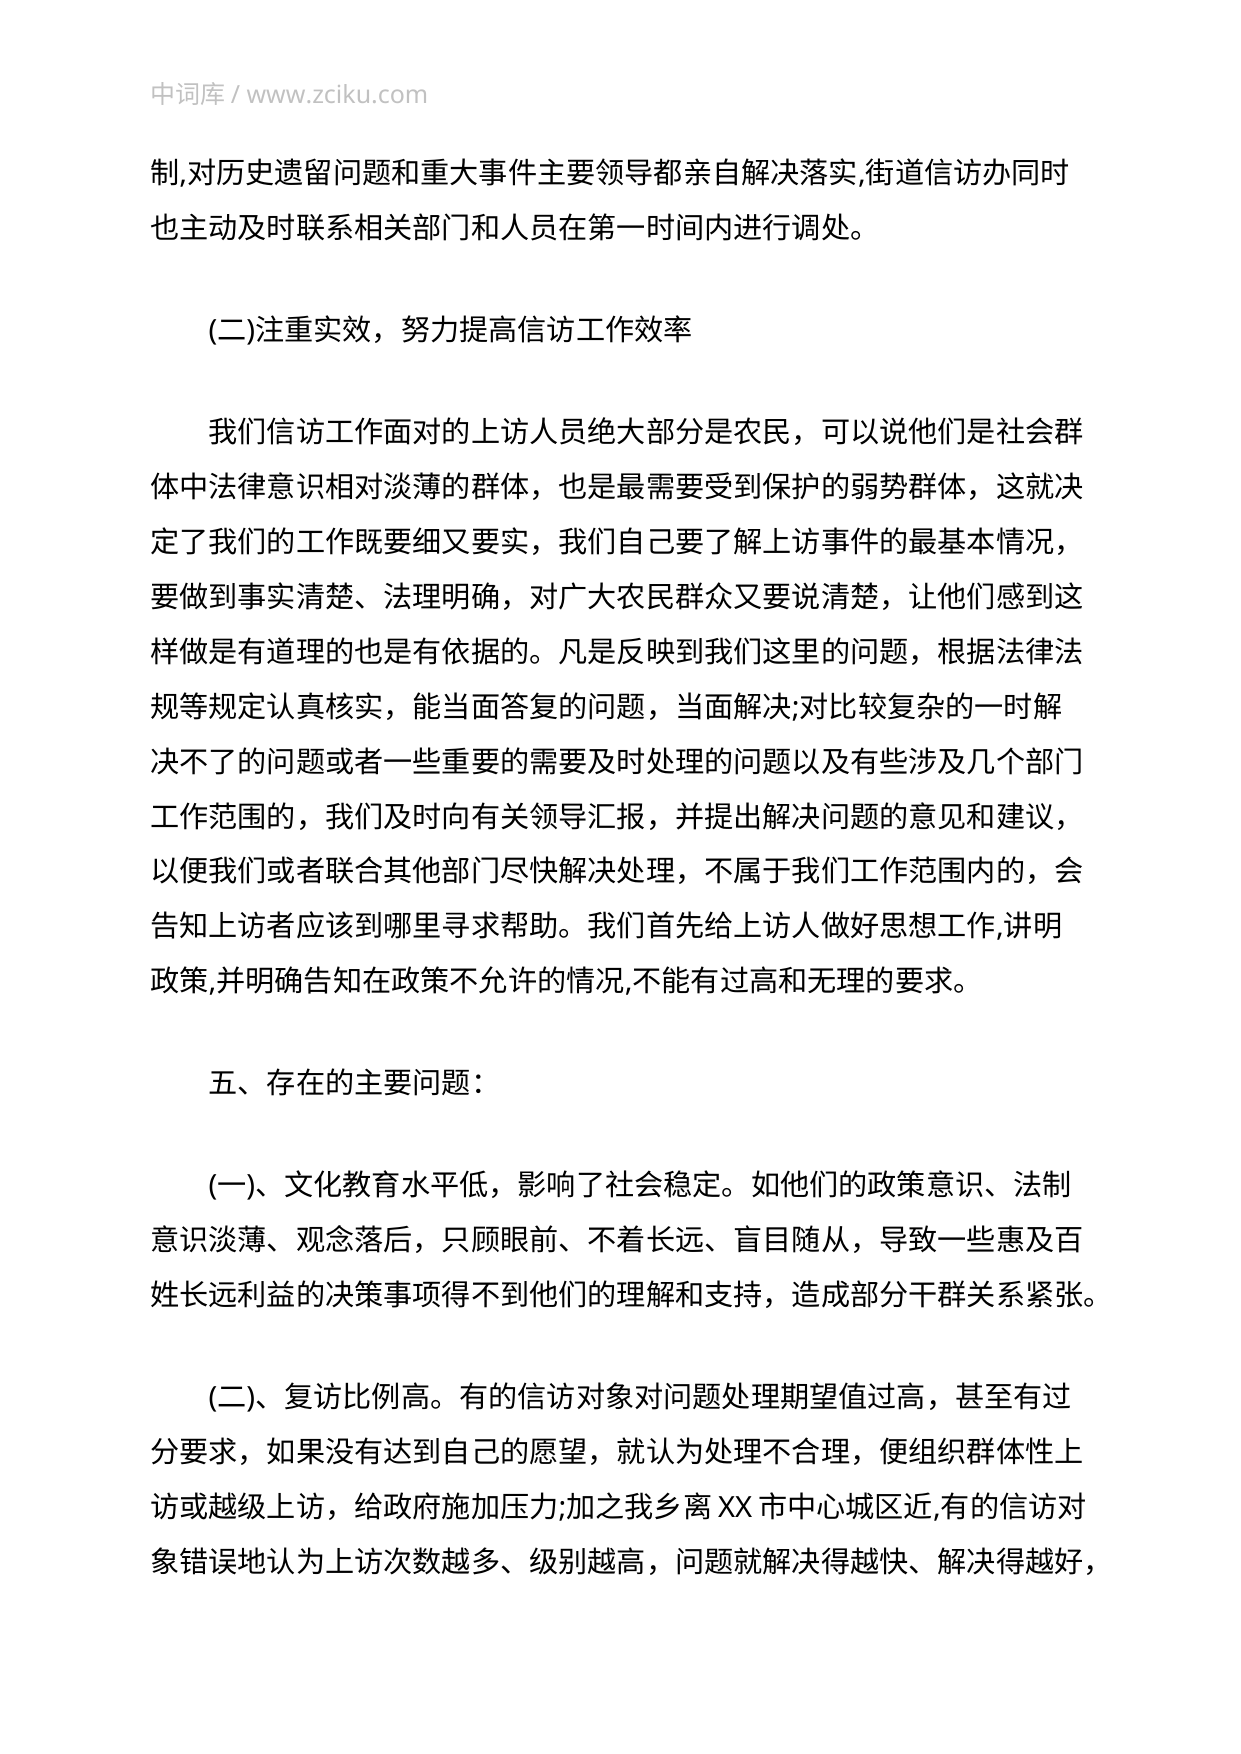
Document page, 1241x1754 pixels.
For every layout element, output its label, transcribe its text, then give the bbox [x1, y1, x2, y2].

text (二)注重实效，努力提高信访工作效率 [150, 307, 1090, 349]
text 我们信访工作面对的上访人员绝大部分是农民，可以说他们是社会群体中法律意识相对淡薄的群体，也是最需要受到保护的弱势群体，这就决定了我们的工作既要细又要实，我们自己要了解上访事件的最基本情况，要做到事实清楚、法理明确，对广大农民群众又要说清楚，让他们感到这样做是有道理的也是有依据的。凡是反映到我们这里的问题，根据法律法规等规定认真核实，能当面答复的问题，当面解决;对比较复杂的一时解决不了的问题或者一些重要的需要及时处理的问题以及有些涉及几个部门工作范围的，我们及时向有关领导汇报，并提出解决问题的意见和建议，以便我们或者联合其他部门尽快解决处理，不属于我们工作范围内的，会告知上访者应该到哪里寻求帮助。我们首先给上访人做好思想工作,讲明政策,并明确告知在政策不允许的情况,不能有过高和无理的要求。 [150, 409, 1090, 1000]
text (一)、文化教育水平低，影响了社会稳定。如他们的政策意识、法制意识淡薄、观念落后，只顾眼前、不着长远、盲目随从，导致一些惠及百姓长远利益的决策事项得不到他们的理解和支持，造成部分干群关系紧张。 [150, 1162, 1090, 1314]
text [150, 1373, 1090, 1581]
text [150, 150, 1090, 247]
text 五、存在的主要问题： [150, 1060, 1090, 1102]
